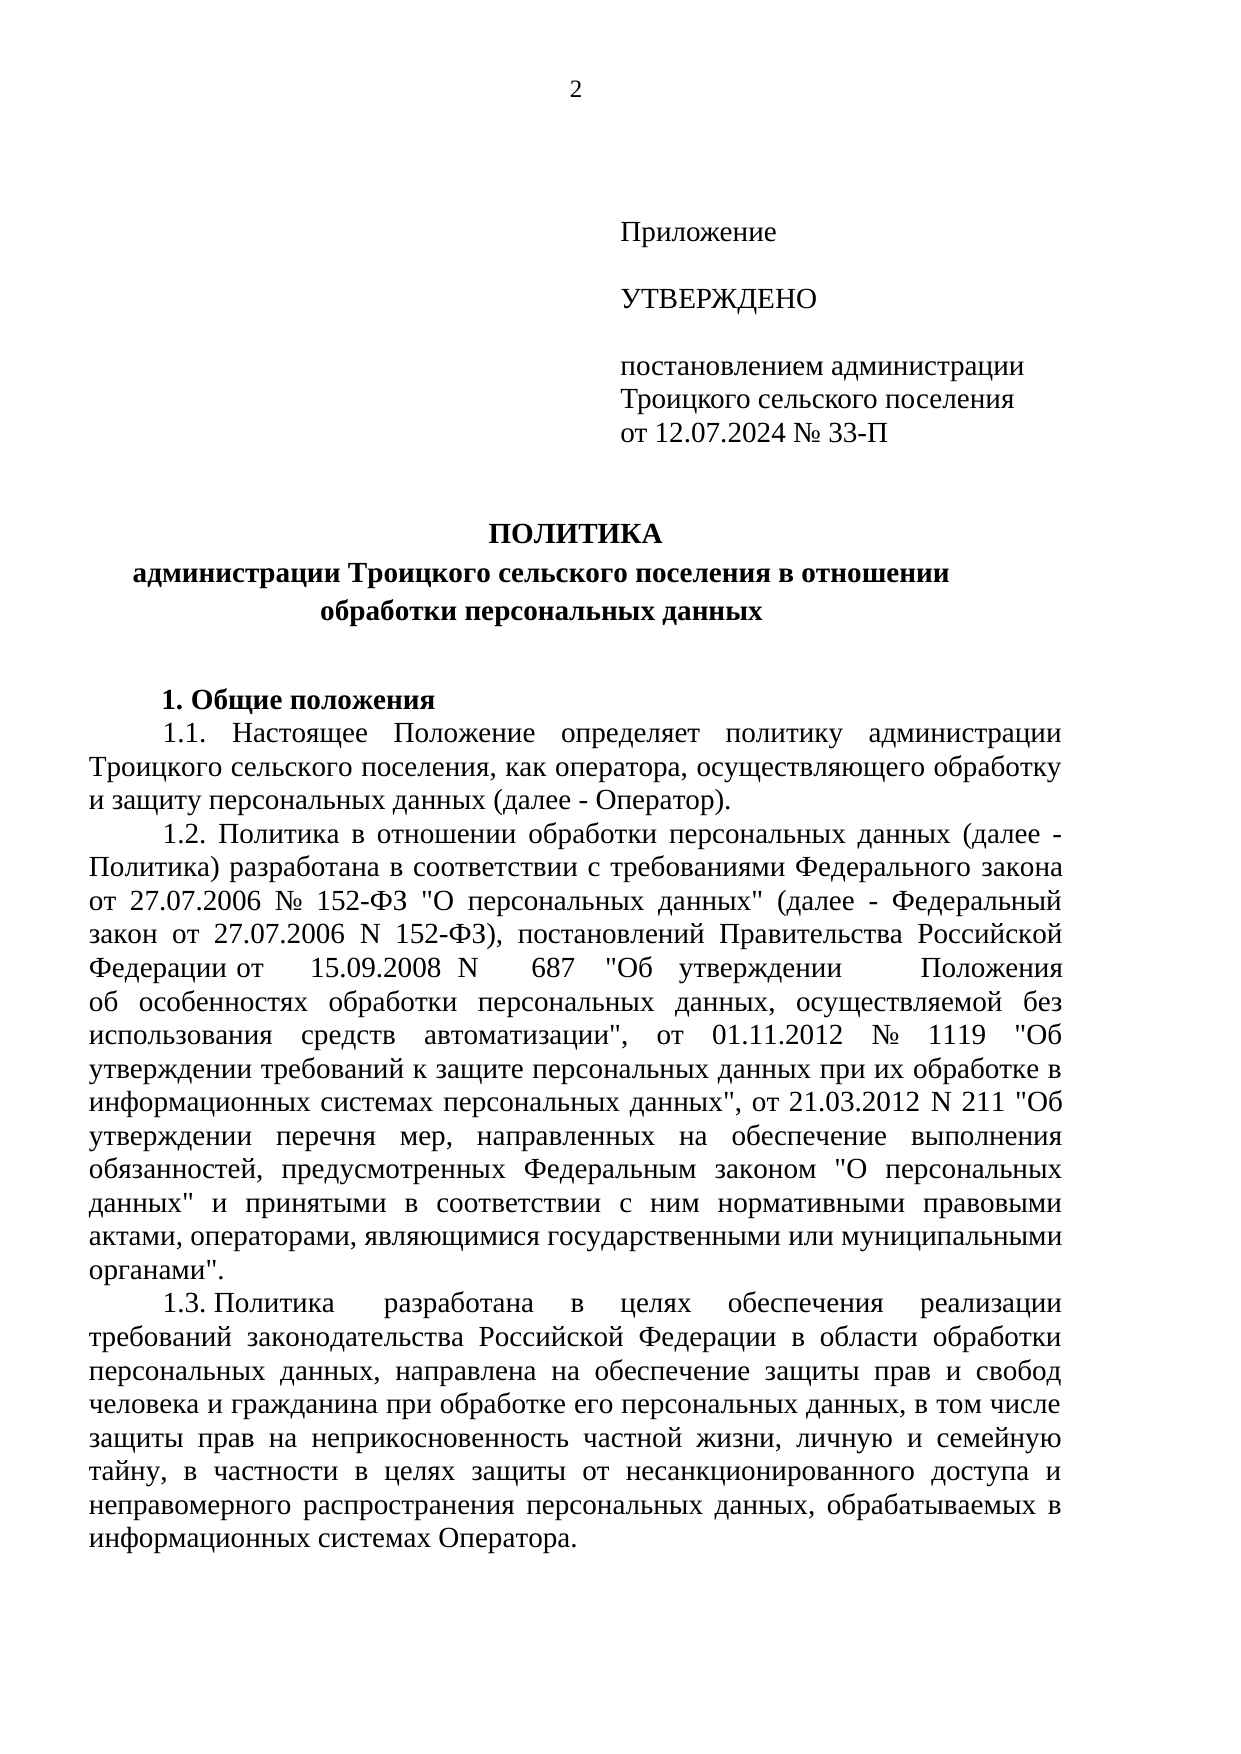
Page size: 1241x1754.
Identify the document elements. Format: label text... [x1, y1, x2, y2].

text Троицкого сельского поселения [620, 382, 1063, 415]
text 1.1. Настоящее Положение определяет политику администрации Троицкого сельского поселения, как оператора, осуществляющего обработку и защиту персональных данных (далее - Оператор). [89, 715, 1062, 816]
text администрации Троицкого сельского поселения в отношении обработки персональных данных [89, 555, 994, 626]
text Приложение [620, 214, 1063, 247]
text УТВЕРЖДЕНО [620, 281, 1063, 314]
list Общие положения [161, 682, 1063, 715]
text 1.2. Политика в отношении обработки персональных данных (далее - Политика) разработана в соответствии с требованиями Федерального закона от 27.07.2006 № 152-ФЗ "О персональных данных" (далее - Федеральный закон от 27.07.2006 N 152-ФЗ), постановлений Правительства Российской Федерации от 15.09.2008 N 687 "Об утверждении Положения об особенностях обработки персональных данных, осуществляемой без использования средств автоматизации", от 01.11.2012 № 1119 "Об утверждении требований к защите персональных данных при их обработке в информационных системах персональных данных", от 21.03.2012 N 211 "Об утверждении перечня мер, направленных на обеспечение выполнения обязанностей, предусмотренных Федеральным законом "О персональных данных" и принятыми в соответствии с ним нормативными правовыми актами, операторами, являющимися государственными или муниципальными органами". [89, 816, 1063, 1286]
text ПОЛИТИКА [89, 516, 1062, 549]
text постановлением администрации [620, 348, 1063, 382]
text 1.3. Политика разработана в целях обеспечения реализации требований законодательства Российской Федерации в области обработки персональных данных, направлена на обеспечение защиты прав и свобод человека и гражданина при обработке его персональных данных, в том числе защиты прав на неприкосновенность частной жизни, личную и семейную тайну, в частности в целях защиты от несанкционированного доступа и неправомерного распространения персональных данных, обрабатываемых в информационных системах Оператора. [89, 1286, 1062, 1554]
text от 12.07.2024 № 33-П [620, 415, 1063, 449]
